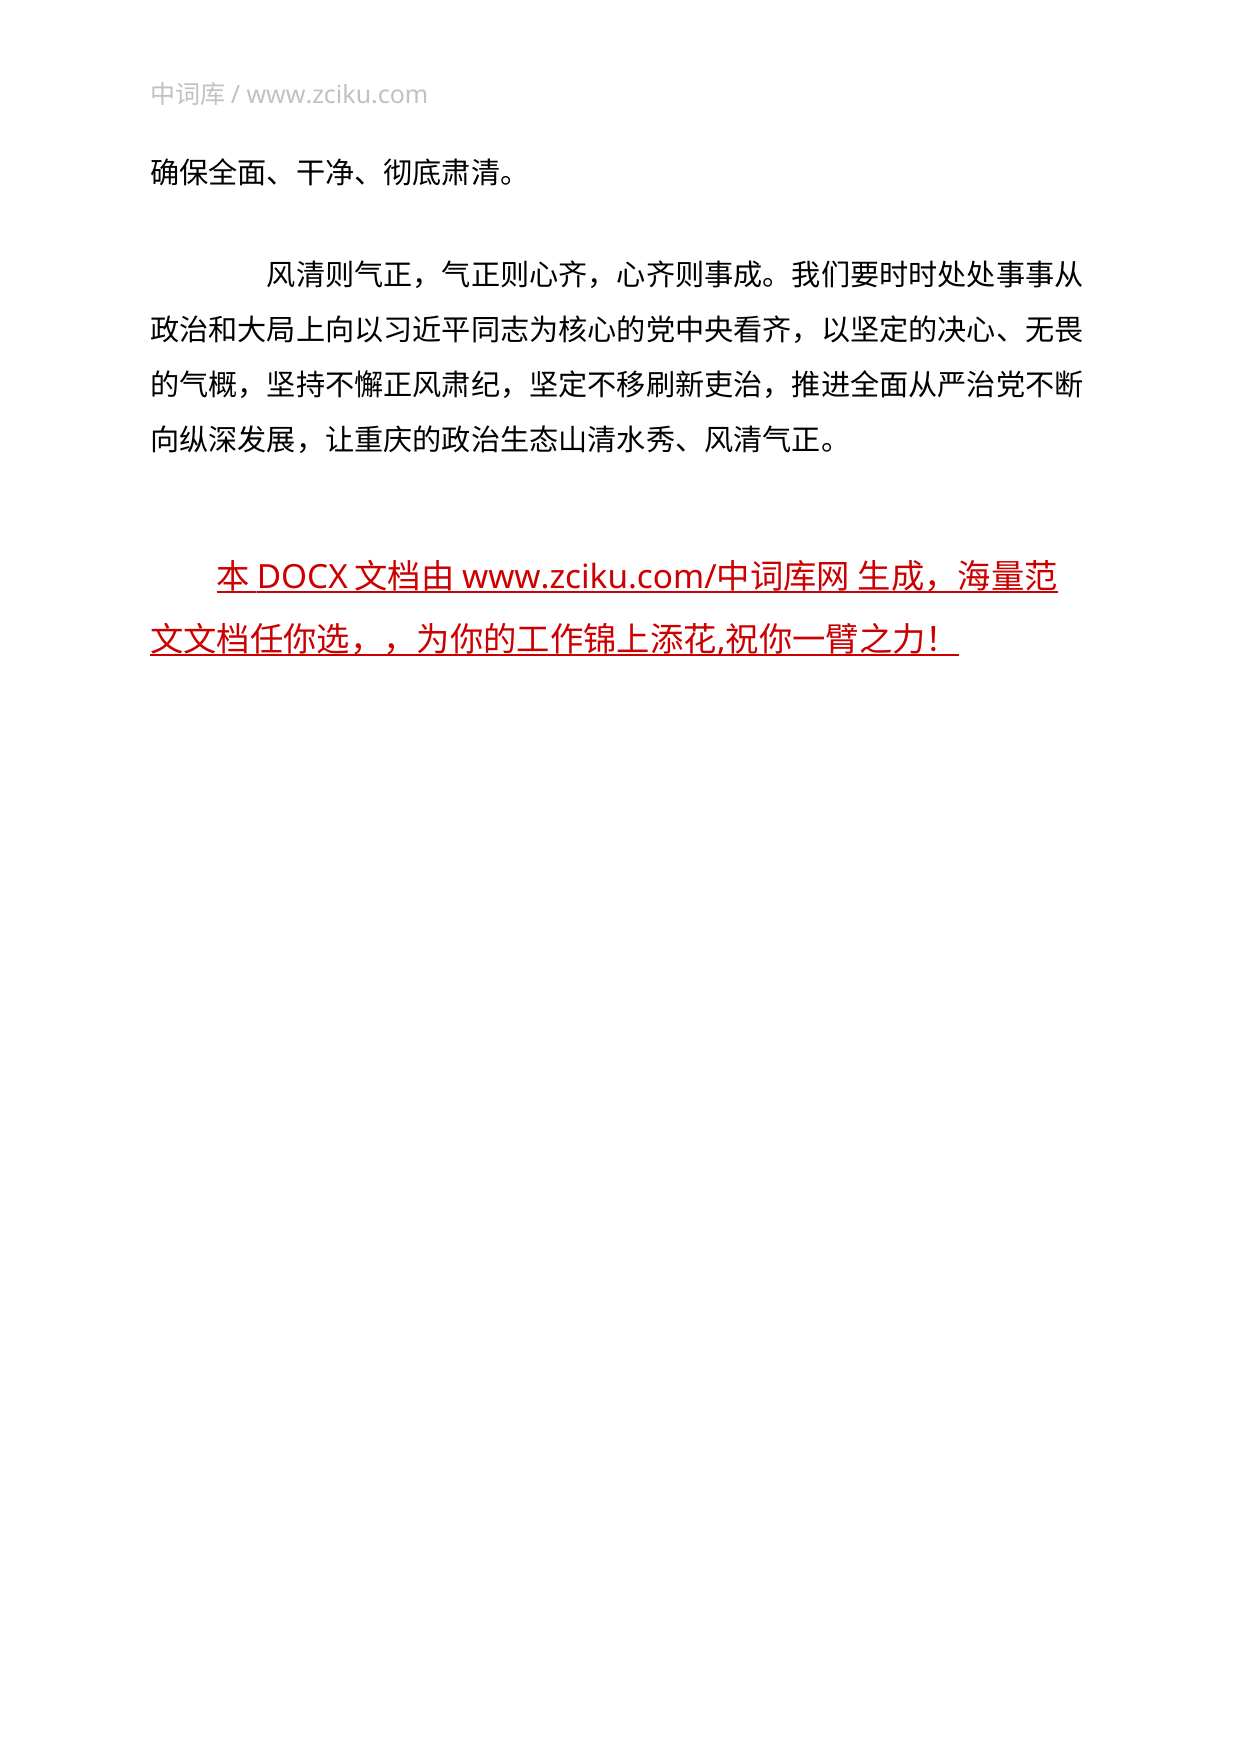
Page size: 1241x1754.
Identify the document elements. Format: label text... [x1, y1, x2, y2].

text 风清则气正，气正则心齐，心齐则事成。我们要时时处处事事从政治和大局上向以习近平同志为核心的党中央看齐，以坚定的决心、无畏的气概，坚持不懈正风肃纪，坚定不移刷新吏治，推进全面从严治党不断向纵深发展，让重庆的政治生态山清水秀、风清气正。 [150, 252, 1090, 459]
text 本DOCX文档由 www.zciku.com/中词库网 生成，海量范文文档任你选，，为你的工作锦上添花,祝你一臂之力！ [150, 549, 1090, 661]
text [150, 150, 1090, 192]
